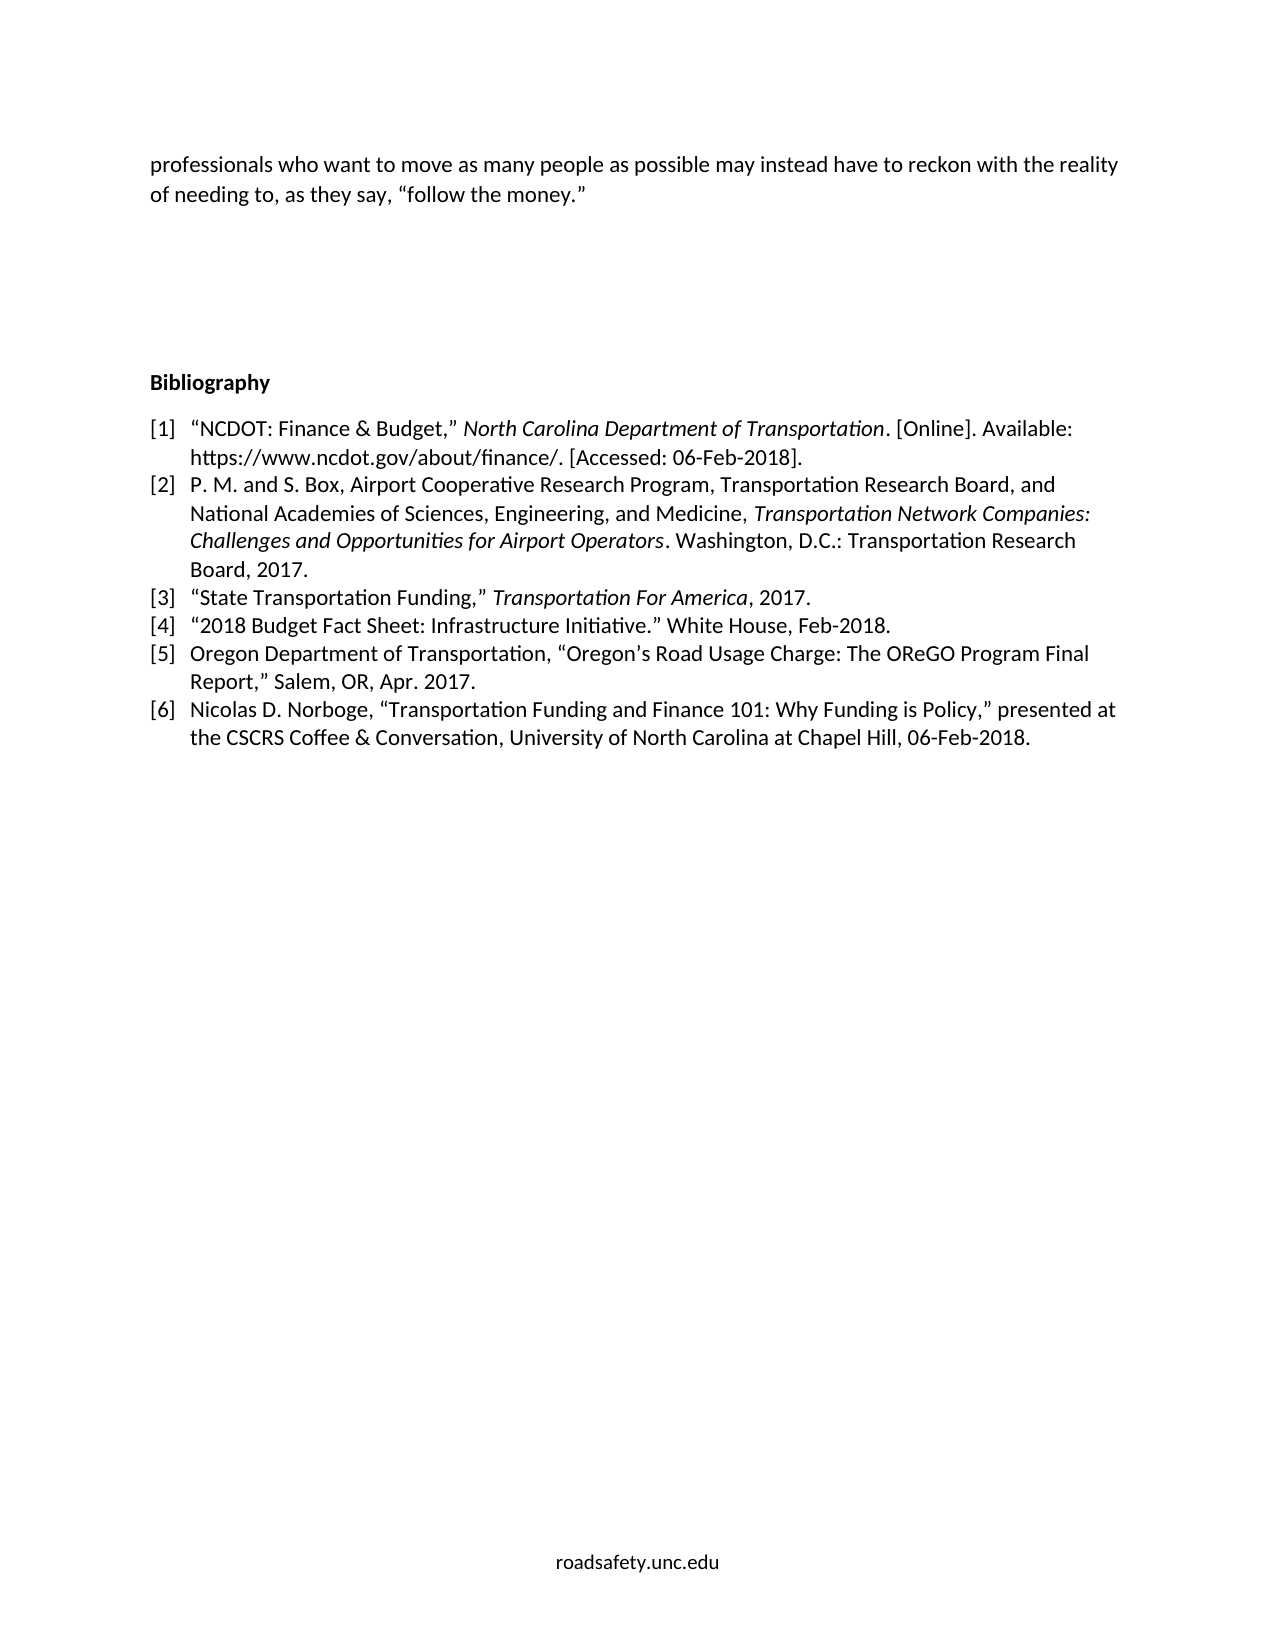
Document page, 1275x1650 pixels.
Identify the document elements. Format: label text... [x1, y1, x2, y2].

text [6] Nicolas D. Norboge, “Transportation Funding and Finance 101: Why Funding is Policy,” presented at the CSCRS Coffee & Conversation, University of North Carolina at Chapel Hill, 06-Feb-2018. [150, 695, 1125, 751]
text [150, 150, 1125, 208]
text Bibliography [150, 368, 1125, 396]
text [5] Oregon Department of Transportation, “Oregon’s Road Usage Charge: The OReGO Program Final Report,” Salem, OR, Apr. 2017. [150, 639, 1125, 695]
text [1] “NCDOT: Finance & Budget,” North Carolina Department of Transportation. [Online]. Available: https://www.ncdot.gov/about/finance/. [Accessed: 06-Feb-2018]. [150, 414, 1125, 471]
text [4] “2018 Budget Fact Sheet: Infrastructure Initiative.” White House, Feb-2018. [150, 611, 1125, 639]
text [3] “State Transportation Funding,” Transportation For America, 2017. [150, 583, 1125, 611]
text [2] P. M. and S. Box, Airport Cooperative Research Program, Transportation Research Board, and National Academies of Sciences, Engineering, and Medicine, Transportation Network Companies: Challenges and Opportunities for Airport Operators. Washington, D.C.: Transportation Research Board, 2017. [150, 471, 1125, 583]
